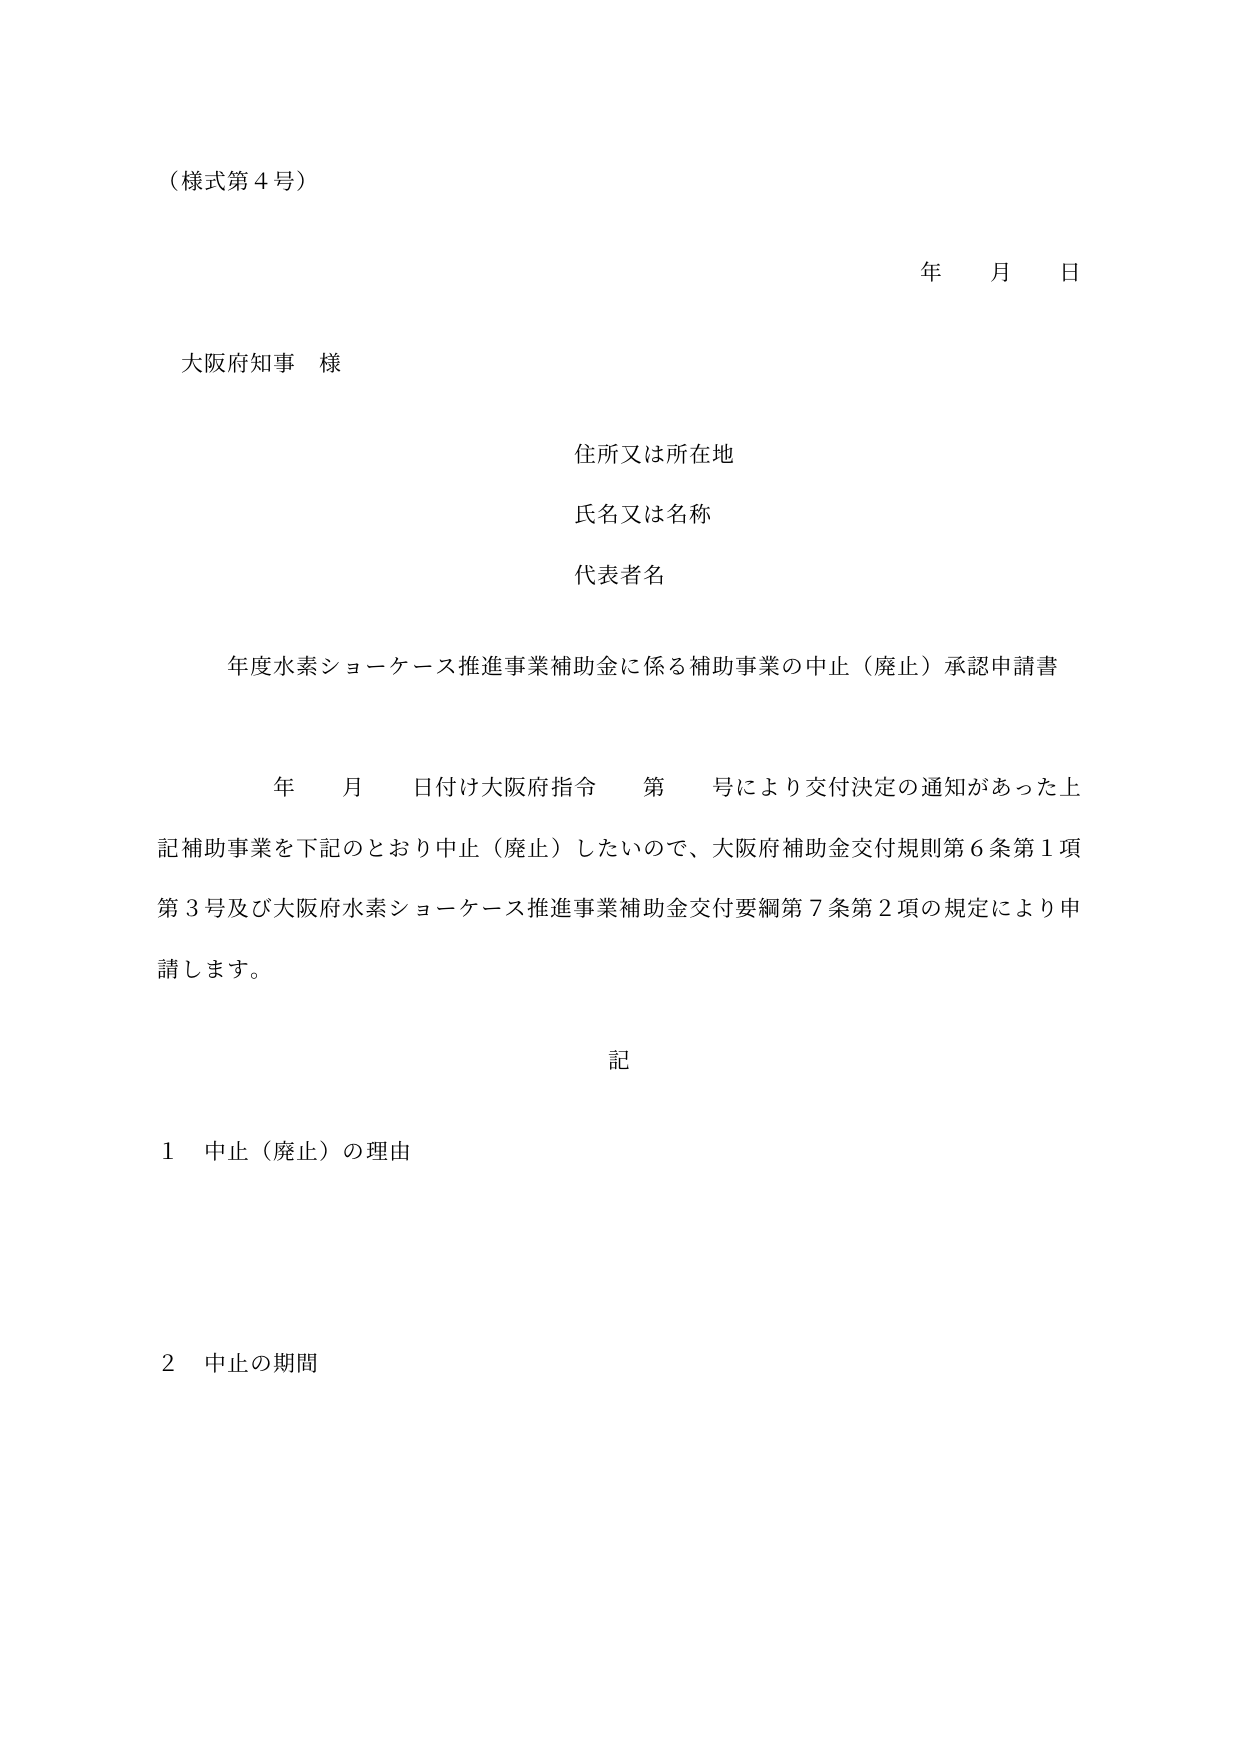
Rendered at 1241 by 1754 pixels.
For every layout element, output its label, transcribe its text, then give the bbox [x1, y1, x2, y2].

text 氏名又は名称 [158, 483, 1083, 543]
text 記 [158, 1028, 1083, 1089]
text 代表者名 [158, 543, 1083, 604]
text １ 中止（廃止）の理由 [158, 1119, 1083, 1180]
text 年 月 日 [158, 240, 1083, 301]
text 年度水素ショーケース推進事業補助金に係る補助事業の中止（廃止）承認申請書 [158, 634, 1083, 695]
text ２ 中止の期間 [158, 1332, 1083, 1392]
text 大阪府知事 様 [158, 331, 1083, 392]
text 年 月 日付け大阪府指令 第 号により交付決定の通知があった上記補助事業を下記のとおり中止（廃止）したいので、大阪府補助金交付規則第６条第１項第３号及び大阪府水素ショーケース推進事業補助金交付要綱第７条第２項の規定により申請します。 [158, 756, 1083, 998]
text （様式第４号） [158, 149, 1083, 210]
text 住所又は所在地 [158, 422, 1083, 483]
